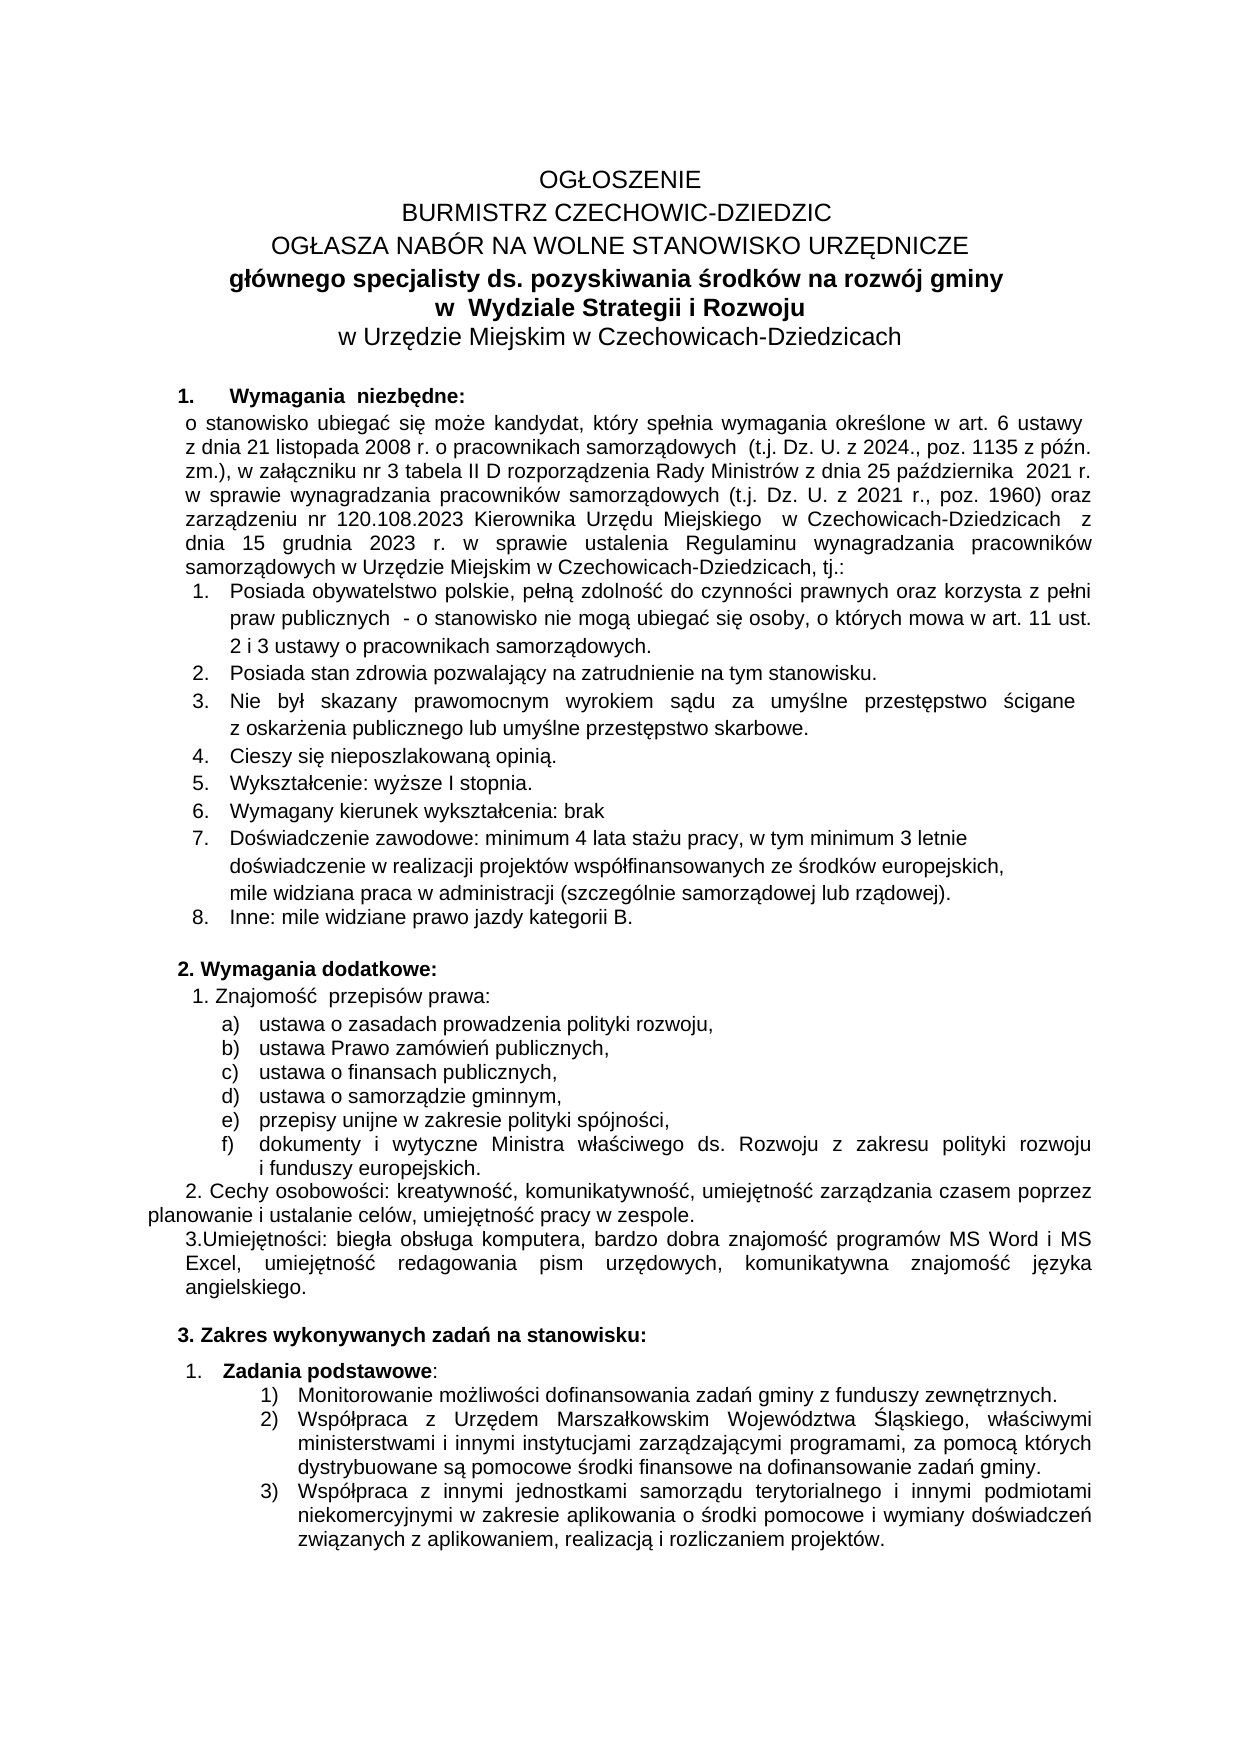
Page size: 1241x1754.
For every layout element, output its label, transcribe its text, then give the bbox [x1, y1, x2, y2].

list Nie był skazany prawomocnym wyrokiem sądu za umyślne przestępstwo ścigane z oskarżenia publicznego lub umyślne przestępstwo skarbowe. [192, 689, 1093, 740]
list 3. Zakres wykonywanych zadań na stanowisku: [177, 1323, 1093, 1347]
list Wymagany kierunek wykształcenia: brak [192, 799, 1093, 823]
text 1. Znajomość przepisów prawa: [192, 984, 1093, 1008]
list ustawa o finansach publicznych, [221, 1059, 1093, 1083]
list Posiada stan zdrowia pozwalający na zatrudnienie na tym stanowisku. [192, 661, 1093, 685]
list 3.Umiejętności: biegła obsługa komputera, bardzo dobra znajomość programów MS Word i MS Excel, umiejętność redagowania pism urzędowych, komunikatywna znajomość języka angielskiego. [185, 1227, 1093, 1299]
text głównego specjalisty ds. pozyskiwania środków na rozwój gminy w Wydziale Strategii i Rozwoju [148, 264, 1093, 322]
list mile widziana praca w administracji (szczególnie samorządowej lub rządowej). [229, 881, 1093, 905]
list o stanowisko ubiegać się może kandydat, który spełnia wymagania określone w art. 6 ustawy z dnia 21 listopada 2008 r. o pracownikach samorządowych (t.j. Dz. U. z 2024., poz. 1135 z późn. zm.), w załączniku nr 3 tabela II D rozporządzenia Rady Ministrów z dnia 25 października 2021 r. w sprawie wynagradzania pracowników samorządowych (t.j. Dz. U. z 2021 r., poz. 1960) oraz zarządzeniu nr 120.108.2023 Kierownika Urzędu Miejskiego w Czechowicach-Dziedzicach z dnia 15 grudnia 2023 r. w sprawie ustalenia Regulaminu wynagradzania pracowników samorządowych w Urzędzie Miejskim w Czechowicach-Dziedzicach, tj.: [185, 411, 1093, 579]
list Wykształcenie: wyższe I stopnia. [192, 771, 1093, 795]
list Wymagania niezbędne: [177, 383, 1093, 407]
list ustawa Prawo zamówień publicznych, [221, 1036, 1093, 1059]
list Cieszy się nieposzlakowaną opinią. [192, 744, 1093, 768]
list przepisy unijne w zakresie polityki spójności, [221, 1107, 1093, 1131]
list Doświadczenie zawodowe: minimum 4 lata stażu pracy, w tym minimum 3 letnie doświadczenie w realizacji projektów współfinansowanych ze środków europejskich, [192, 826, 1093, 878]
text OGŁOSZENIE [148, 165, 1093, 194]
list Posiada obywatelstwo polskie, pełną zdolność do czynności prawnych oraz korzysta z pełni praw publicznych - o stanowisko nie mogą ubiegać się osoby, o których mowa w art. 11 ust. 2 i 3 ustawy o pracownikach samorządowych. [192, 579, 1093, 658]
list Zadania podstawowe: [185, 1359, 1093, 1383]
text w Urzędzie Miejskim w Czechowicach-Dziedzicach [148, 322, 1093, 351]
list Monitorowanie możliwości dofinansowania zadań gminy z funduszy zewnętrznych. [260, 1383, 1093, 1407]
list Współpraca z innymi jednostkami samorządu terytorialnego i innymi podmiotami niekomercyjnymi w zakresie aplikowania o środki pomocowe i wymiany doświadczeń związanych z aplikowaniem, realizacją i rozliczaniem projektów. [260, 1479, 1093, 1551]
list dokumenty i wytyczne Ministra właściwego ds. Rozwoju z zakresu polityki rozwoju i funduszy europejskich. [221, 1131, 1093, 1179]
list ustawa o zasadach prowadzenia polityki rozwoju, [221, 1012, 1093, 1036]
list Inne: mile widziane prawo jazdy kategorii B. [192, 905, 1093, 929]
list Współpraca z Urzędem Marszałkowskim Województwa Śląskiego, właściwymi ministerstwami i innymi instytucjami zarządzającymi programami, za pomocą których dystrybuowane są pomocowe środki finansowe na dofinansowanie zadań gminy. [260, 1407, 1093, 1479]
text BURMISTRZ CZECHOWIC-DZIEDZIC OGŁASZA NABÓR NA WOLNE STANOWISKO URZĘDNICZE [148, 198, 1093, 260]
list ustawa o samorządzie gminnym, [221, 1083, 1093, 1107]
text 2. Wymagania dodatkowe: [177, 957, 1093, 981]
text 2. Cechy osobowości: kreatywność, komunikatywność, umiejętność zarządzania czasem poprzez planowanie i ustalanie celów, umiejętność pracy w zespole. [148, 1179, 1093, 1227]
